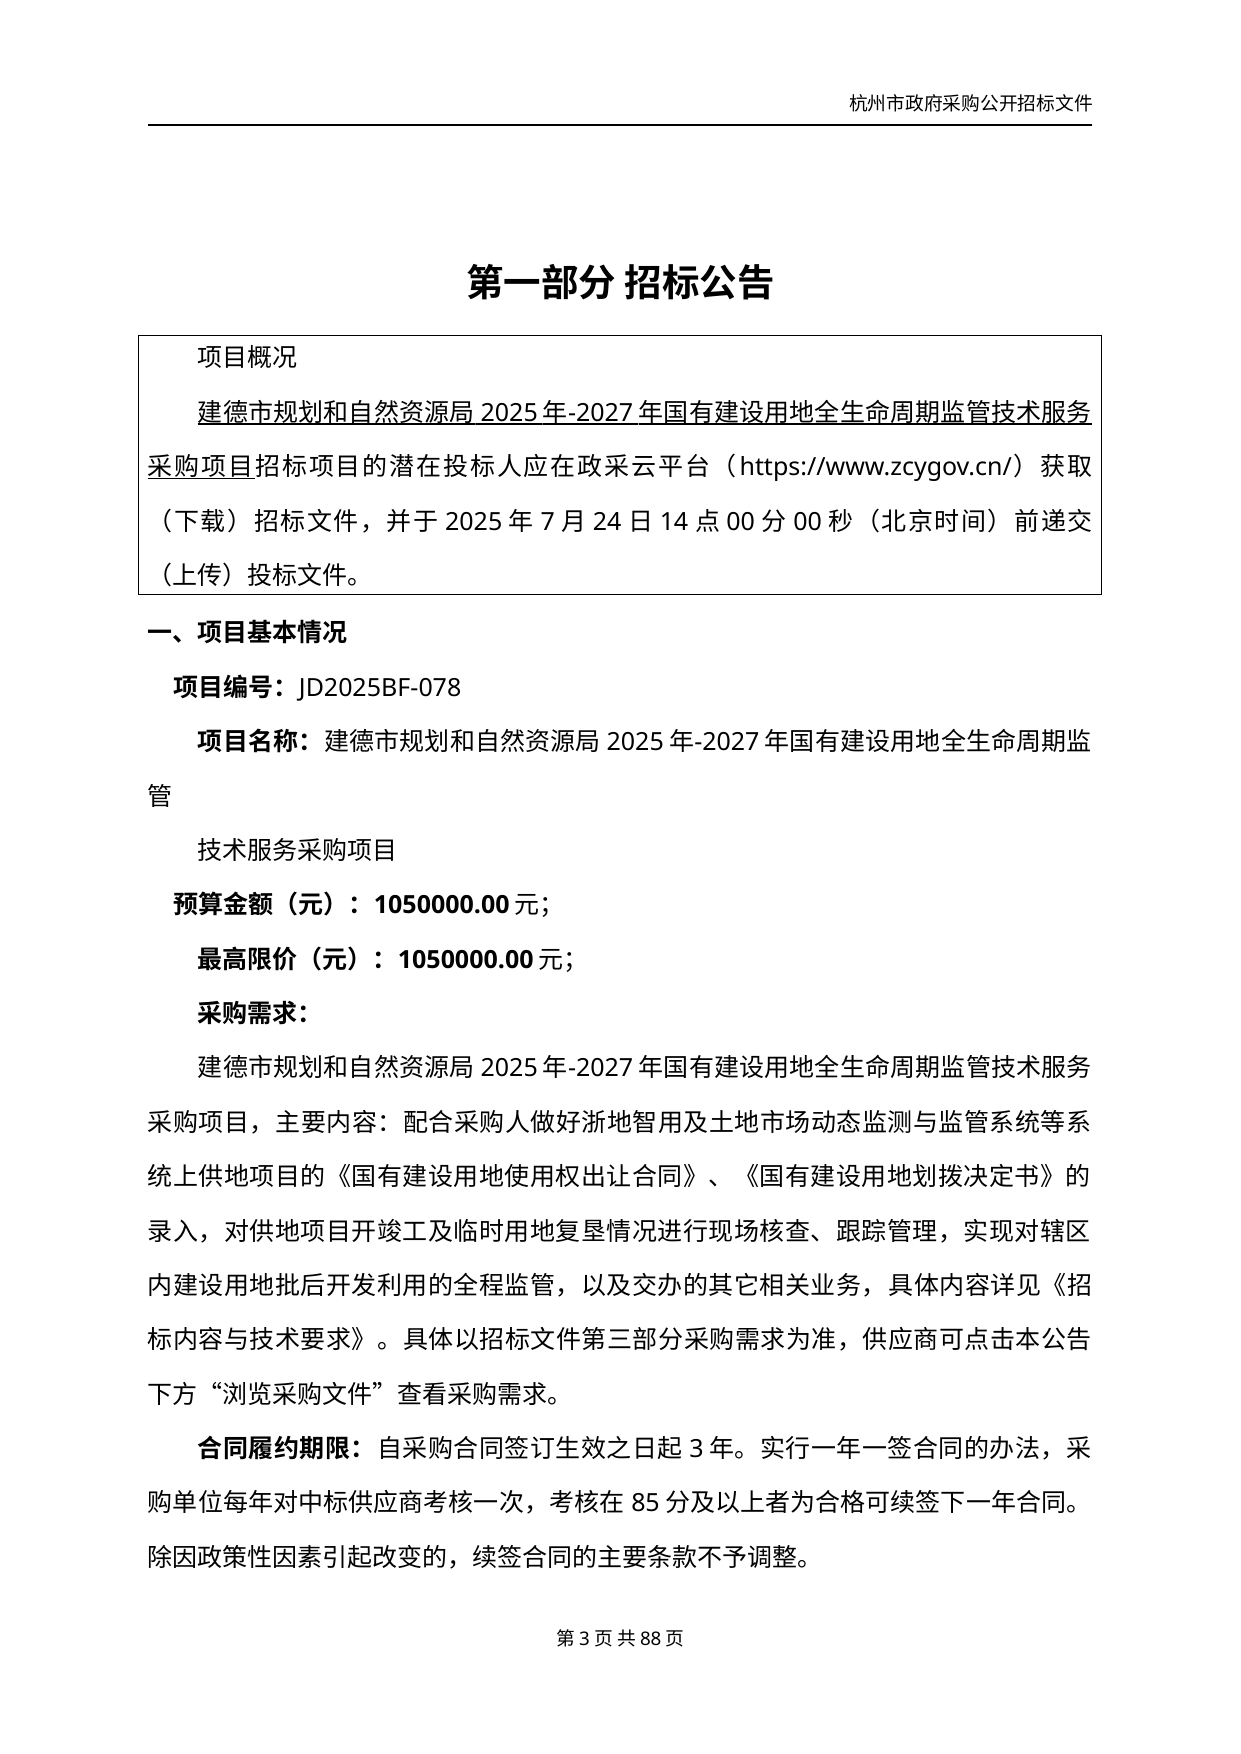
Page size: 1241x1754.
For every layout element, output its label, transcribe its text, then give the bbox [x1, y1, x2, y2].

text 第一部分 招标公告 [148, 253, 1092, 308]
text 最高限价（元）：1050000.00元； [148, 939, 1092, 975]
text 项目编号：JD2025BF-078 [148, 667, 1092, 703]
text 技术服务采购项目 [148, 830, 1092, 867]
text 合同履约期限：自采购合同签订生效之日起3年。实行一年一签合同的办法，采购单位每年对中标供应商考核一次，考核在85分及以上者为合格可续签下一年合同。除因政策性因素引起改变的，续签合同的主要条款不予调整。 [148, 1428, 1092, 1573]
text 建德市规划和自然资源局2025年-2027年国有建设用地全生命周期监管技术服务采购项目，主要内容：配合采购人做好浙地智用及土地市场动态监测与监管系统等系统上供地项目的《国有建设用地使用权出让合同》、《国有建设用地划拨决定书》的录入，对供地项目开竣工及临时用地复垦情况进行现场核查、跟踪管理，实现对辖区内建设用地批后开发利用的全程监管，以及交办的其它相关业务，具体内容详见《招标内容与技术要求》。具体以招标文件第三部分采购需求为准，供应商可点击本公告下方“浏览采购文件”查看采购需求。 [148, 1048, 1092, 1410]
text 预算金额（元）：1050000.00元； [148, 885, 1092, 921]
text 项目名称：建德市规划和自然资源局2025年-2027年国有建设用地全生命周期监管 [148, 722, 1092, 812]
text 一、项目基本情况 [148, 613, 1092, 649]
text 采购需求： [148, 993, 1092, 1030]
text 项目概况 [139, 336, 1101, 374]
text 建德市规划和自然资源局2025年-2027年国有建设用地全生命周期监管技术服务采购项目招标项目的潜在投标人应在政采云平台（https://www.zcygov.cn/）获取（下载）招标文件，并于2025年7月24日14点00分00秒（北京时间）前递交（上传）投标文件。 [139, 389, 1101, 594]
